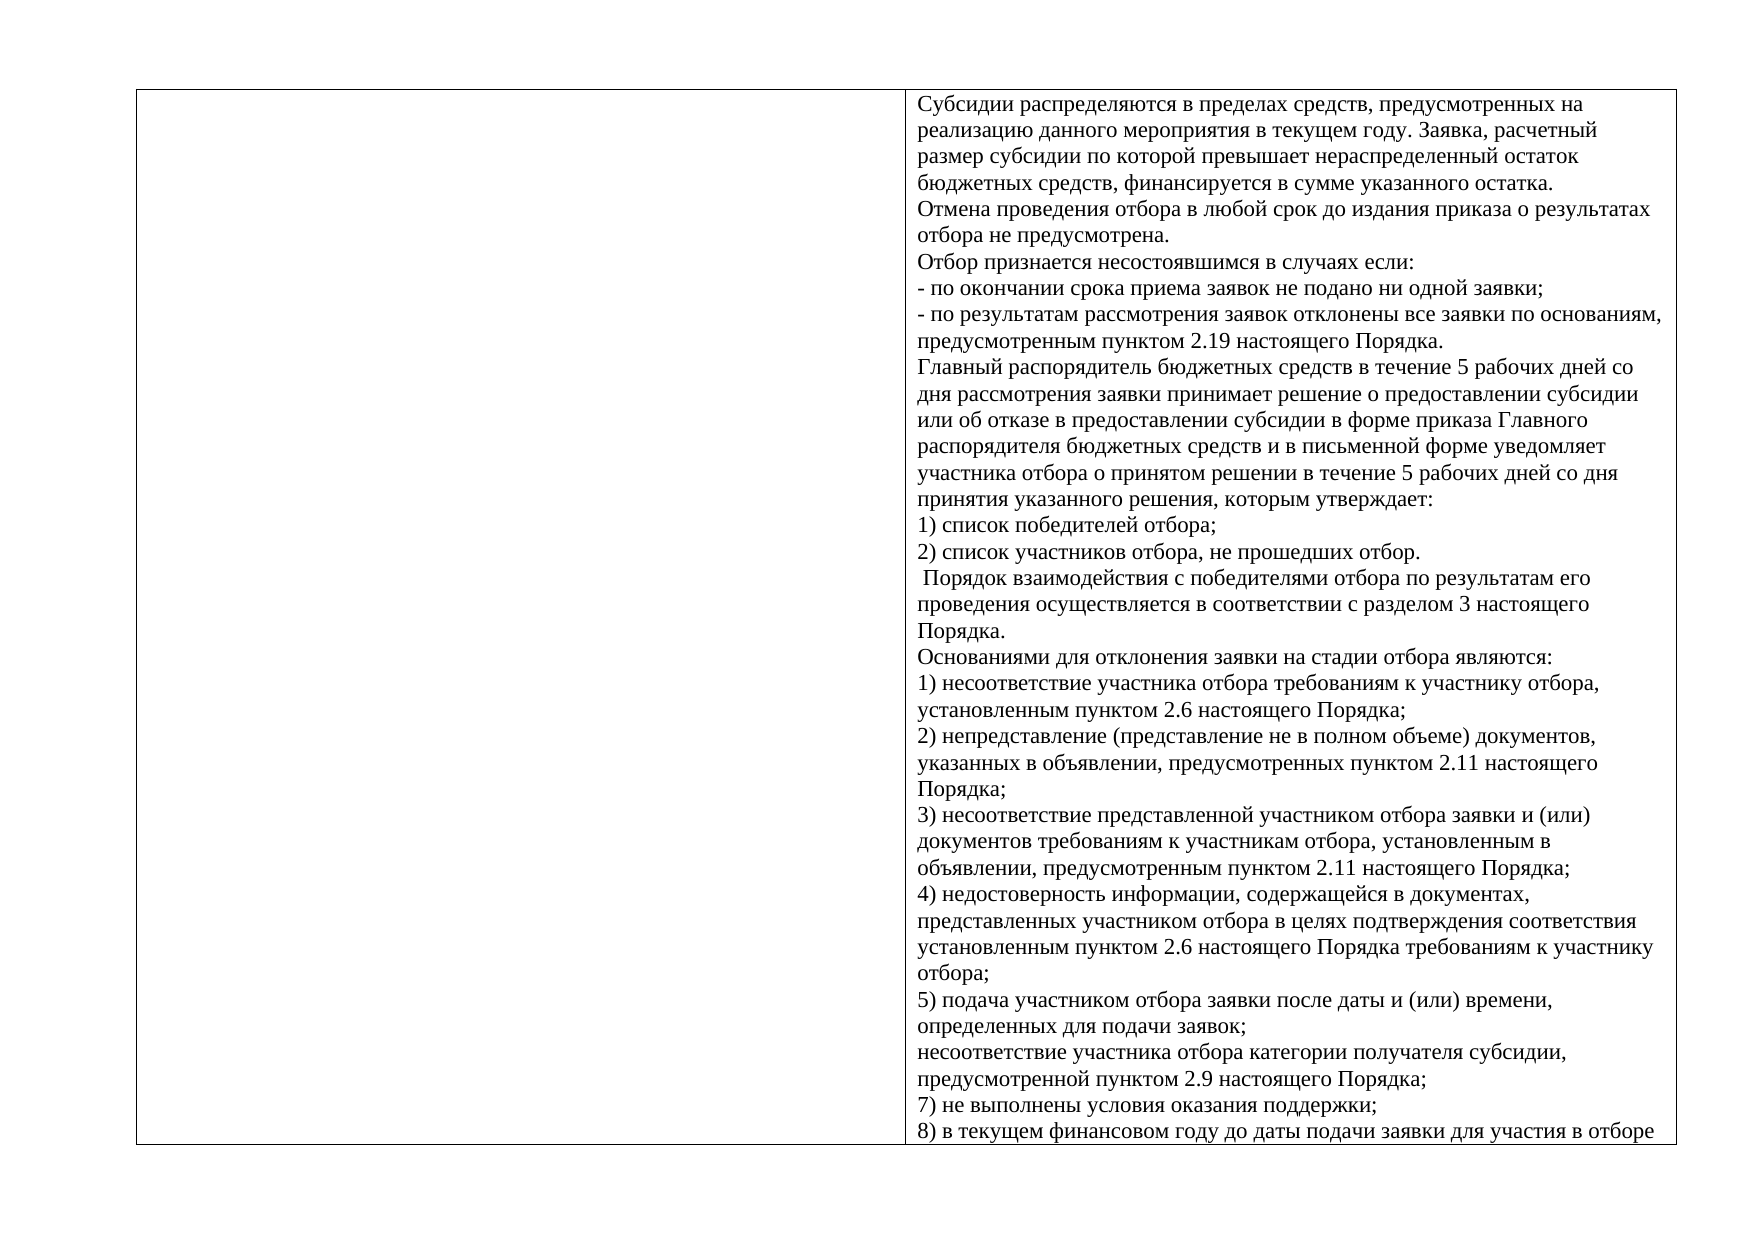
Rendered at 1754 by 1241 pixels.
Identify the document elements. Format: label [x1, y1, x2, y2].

table_cell [137, 90, 905, 1144]
table_cell [906, 90, 1676, 1144]
